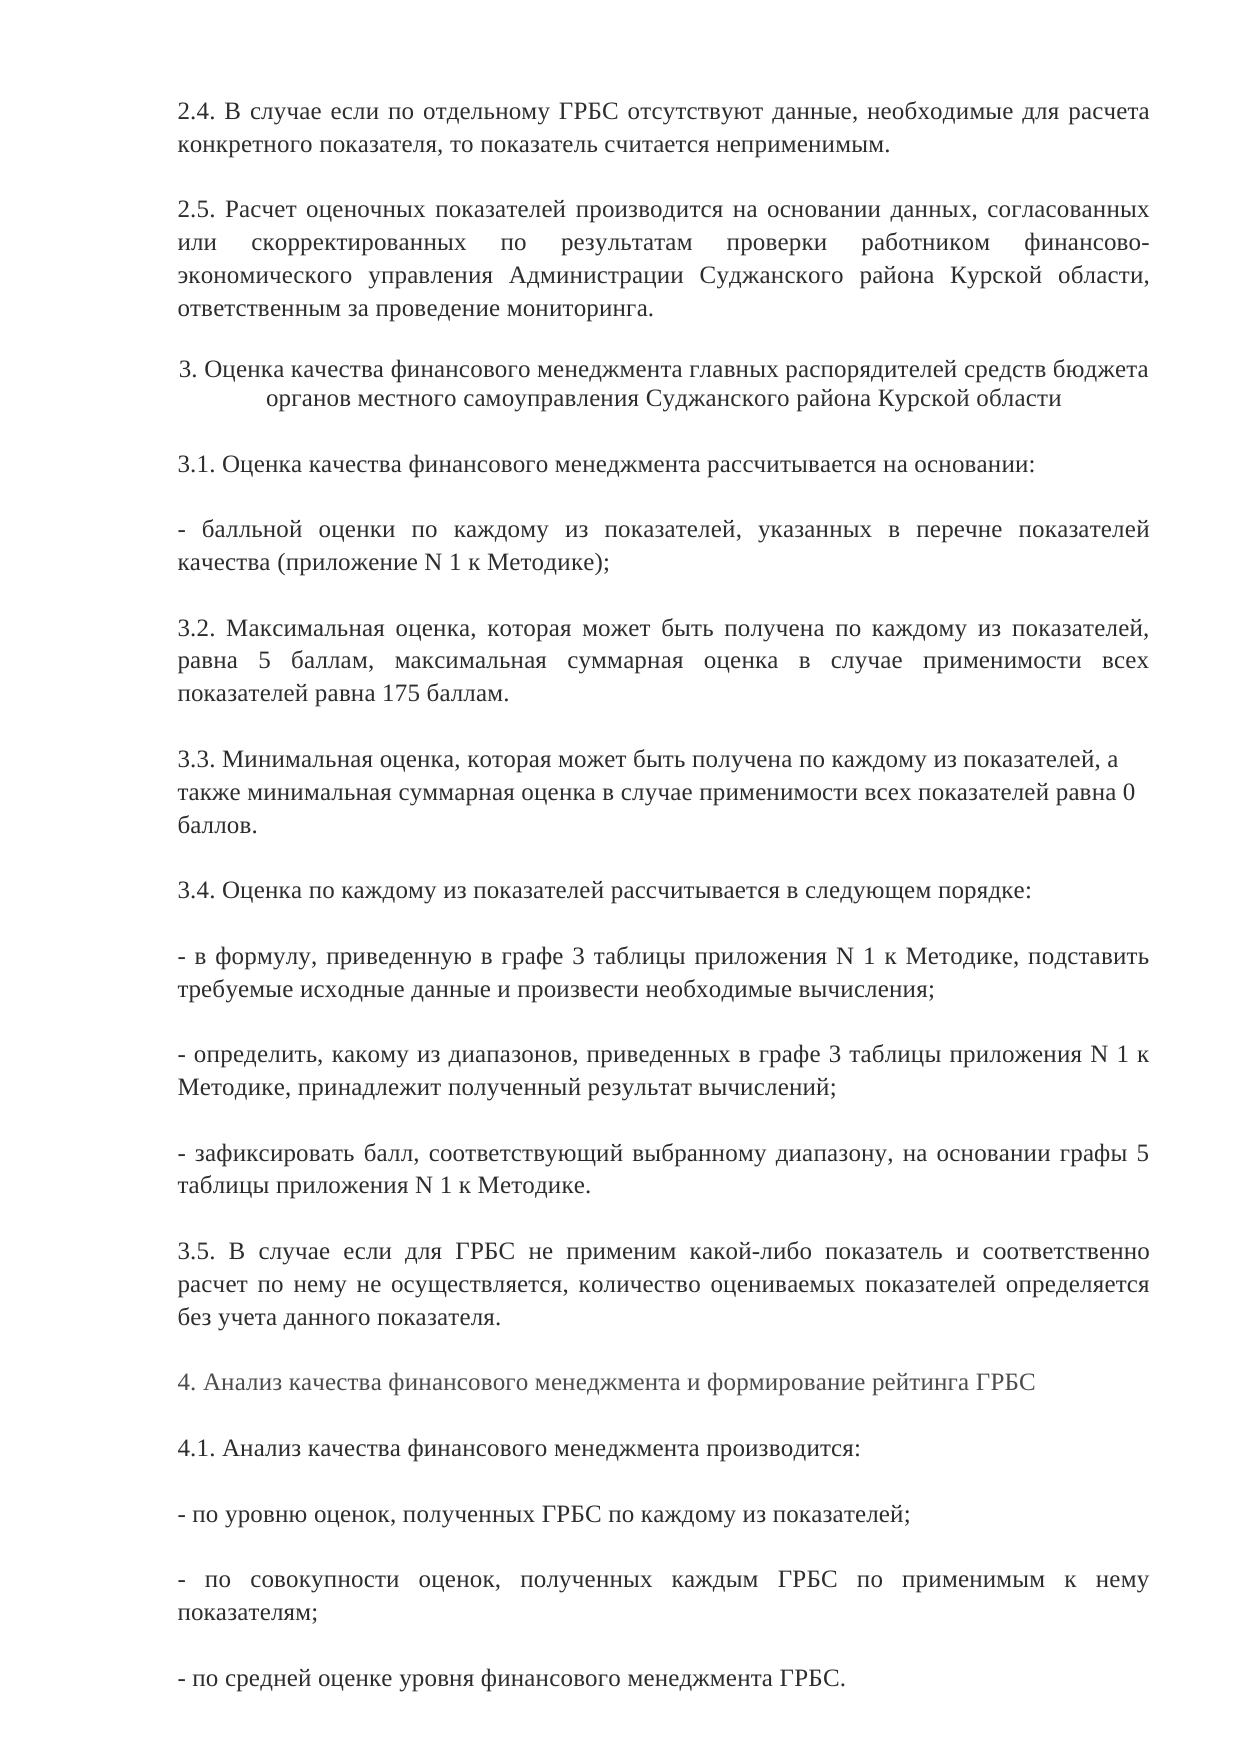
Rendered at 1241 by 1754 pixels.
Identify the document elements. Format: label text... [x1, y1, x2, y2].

text - в формулу, приведенную в графе 3 таблицы приложения N 1 к Методике, подставить требуемые исходные данные и произвести необходимые вычисления; [177, 904, 1152, 1002]
text 3.1. Оценка качества финансового менеджмента рассчитывается на основании: [177, 412, 1152, 477]
text - балльной оценки по каждому из показателей, указанных в перечне показателей качества (приложение N 1 к Методике); [177, 477, 1152, 576]
text - определить, какому из диапазонов, приведенных в графе 3 таблицы приложения N 1 к Методике, принадлежит полученный результат вычислений; [177, 1002, 1152, 1101]
title 3. Оценка качества финансового менеджмента главных распорядителей средств бюджета органов местного самоуправления Суджанского района Курской области [177, 354, 1152, 412]
text - зафиксировать балл, соответствующий выбранному диапазону, на основании графы 5 таблицы приложения N 1 к Методике. [177, 1101, 1152, 1199]
text - по средней оценке уровня финансового менеджмента ГРБС. [177, 1626, 1152, 1692]
text 3.3. Минимальная оценка, которая может быть получена по каждому из показателей, а также минимальная суммарная оценка в случае применимости всех показателей равна 0 баллов. [177, 707, 1152, 838]
text 3.5. В случае если для ГРБС не применим какой-либо показатель и соответственно расчет по нему не осуществляется, количество оцениваемых показателей определяется без учета данного показателя. [177, 1199, 1152, 1331]
text - по совокупности оценок, полученных каждым ГРБС по применимым к нему показателям; [177, 1527, 1152, 1626]
text 2.5. Расчет оценочных показателей производится на основании данных, согласованных или скорректированных по результатам проверки работником финансово-экономического управления Администрации Суджанского района Курской области, ответственным за проведение мониторинга. [177, 157, 1152, 322]
text - по уровню оценок, полученных ГРБС по каждому из показателей; [177, 1462, 1152, 1527]
text 3.2. Максимальная оценка, которая может быть получена по каждому из показателей, равна 5 баллам, максимальная суммарная оценка в случае применимости всех показателей равна 175 баллам. [177, 576, 1152, 707]
text 2.4. В случае если по отдельному ГРБС отсутствуют данные, необходимые для расчета конкретного показателя, то показатель считается неприменимым. [177, 59, 1152, 157]
text 4. Анализ качества финансового менеджмента и формирование рейтинга ГРБС [177, 1331, 1152, 1396]
text 4.1. Анализ качества финансового менеджмента производится: [177, 1396, 1152, 1462]
text 3.4. Оценка по каждому из показателей рассчитывается в следующем порядке: [177, 838, 1152, 904]
